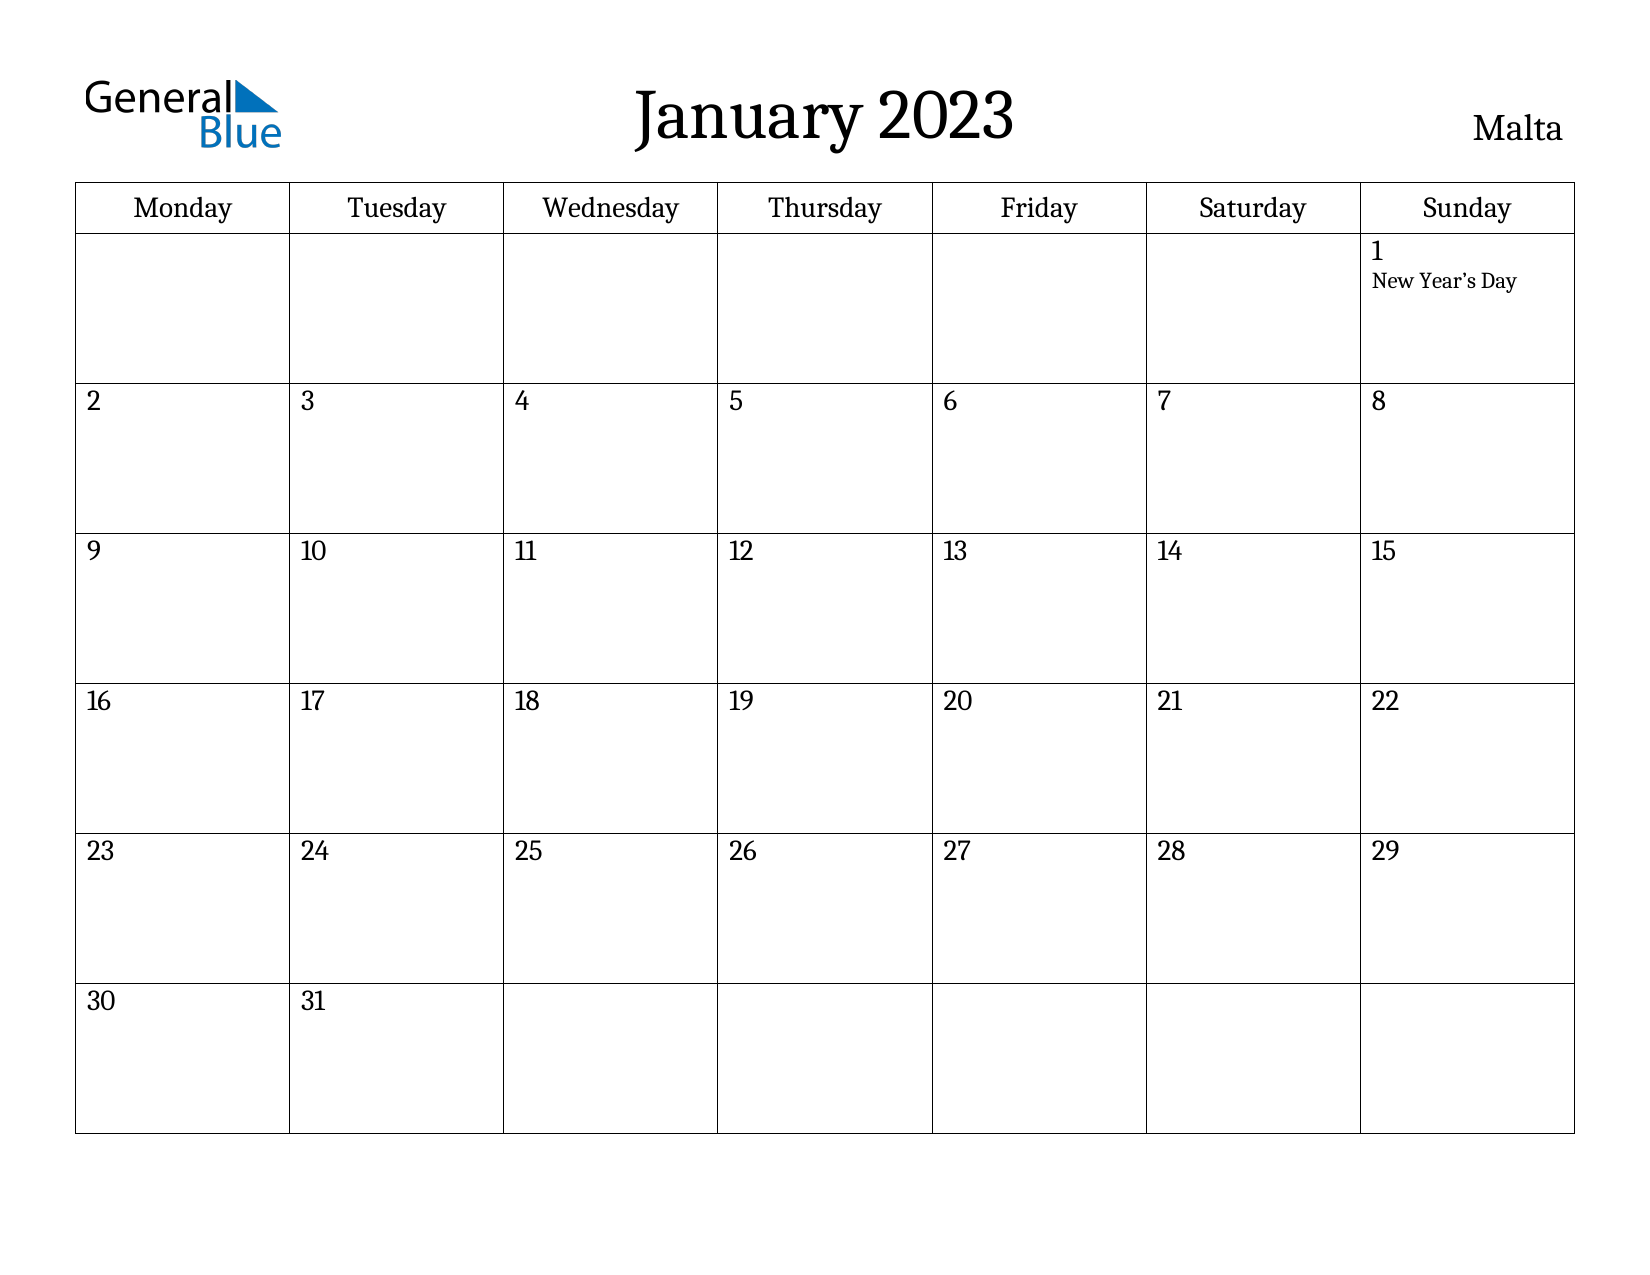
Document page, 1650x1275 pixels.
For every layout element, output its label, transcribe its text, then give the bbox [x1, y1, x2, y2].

table_cell 3 [290, 384, 503, 417]
table_cell 20 [933, 684, 1146, 717]
table_cell 27 [933, 834, 1146, 867]
table_cell 1 [1361, 234, 1574, 267]
table_cell 31 [290, 984, 503, 1017]
table_cell Wednesday [504, 183, 717, 233]
table_cell 28 [1147, 834, 1360, 867]
table_cell [933, 417, 1146, 533]
table_cell 9 [76, 534, 289, 567]
table_cell [718, 1018, 932, 1133]
table_cell [76, 868, 289, 983]
table_cell [290, 234, 503, 267]
table_cell 25 [504, 834, 717, 867]
table_cell [718, 417, 932, 533]
table_cell [933, 567, 1146, 683]
table_cell Thursday [718, 183, 932, 233]
table_cell 10 [290, 534, 503, 567]
table_cell [504, 567, 717, 683]
table_cell 7 [1147, 384, 1360, 417]
table_cell [933, 267, 1146, 383]
table_cell 2 [76, 384, 289, 417]
table_cell [76, 1018, 289, 1133]
table_cell [1147, 234, 1360, 267]
table_cell 8 [1361, 384, 1574, 417]
table_cell 18 [504, 684, 717, 717]
table_header January 2023 [504, 75, 1146, 182]
table_cell [933, 868, 1146, 983]
table_cell Saturday [1147, 183, 1360, 233]
table_cell 29 [1361, 834, 1574, 867]
table_cell [290, 868, 503, 983]
table_cell 16 [76, 684, 289, 717]
table_cell [76, 234, 289, 267]
table_cell Monday [76, 183, 289, 233]
table_cell [504, 1018, 717, 1133]
table_cell 11 [504, 534, 717, 567]
table_cell 14 [1147, 534, 1360, 567]
table_cell [1361, 567, 1574, 683]
table_cell 4 [504, 384, 717, 417]
table_cell [718, 567, 932, 683]
table_cell New Year’s Day [1361, 267, 1574, 383]
table_cell [718, 234, 932, 267]
table_cell 5 [718, 384, 932, 417]
table_cell 26 [718, 834, 932, 867]
table_header Malta [1146, 75, 1574, 182]
table_cell [504, 267, 717, 383]
table_cell [76, 717, 289, 833]
table_cell [1147, 567, 1360, 683]
table_cell [1361, 1018, 1574, 1133]
table_cell 13 [933, 534, 1146, 567]
table_cell [718, 868, 932, 983]
table_cell Friday [933, 183, 1146, 233]
table_cell 30 [76, 984, 289, 1017]
table_cell [1147, 267, 1360, 383]
table_cell [1361, 417, 1574, 533]
table_cell [718, 717, 932, 833]
table_cell [290, 1018, 503, 1133]
table_cell [1147, 868, 1360, 983]
table_cell [933, 984, 1146, 1017]
table_cell Sunday [1361, 183, 1574, 233]
table_header [76, 75, 503, 182]
table_cell [76, 567, 289, 683]
table_cell 17 [290, 684, 503, 717]
table_cell [933, 1018, 1146, 1133]
table_cell [504, 717, 717, 833]
table_cell [76, 267, 289, 383]
table_cell [718, 984, 932, 1017]
table_cell [290, 717, 503, 833]
table_cell [1361, 984, 1574, 1017]
table_cell [76, 417, 289, 533]
table_cell 24 [290, 834, 503, 867]
table_cell [290, 417, 503, 533]
table_cell [290, 267, 503, 383]
table_cell [504, 417, 717, 533]
table_cell 21 [1147, 684, 1360, 717]
table_cell [504, 868, 717, 983]
table_cell 19 [718, 684, 932, 717]
table_cell [290, 567, 503, 683]
table_cell 6 [933, 384, 1146, 417]
table_cell [1361, 868, 1574, 983]
table_cell 23 [76, 834, 289, 867]
table_cell [504, 234, 717, 267]
picture [86, 80, 281, 148]
table_cell 15 [1361, 534, 1574, 567]
table_cell [933, 717, 1146, 833]
table_cell Tuesday [290, 183, 503, 233]
table_cell [718, 267, 932, 383]
table_cell [504, 984, 717, 1017]
table_cell [1147, 984, 1360, 1017]
table_cell [1147, 717, 1360, 833]
table_cell 22 [1361, 684, 1574, 717]
table_cell [1147, 1018, 1360, 1133]
table_cell [1147, 417, 1360, 533]
table_cell [1361, 717, 1574, 833]
table_cell 12 [718, 534, 932, 567]
table_cell [933, 234, 1146, 267]
